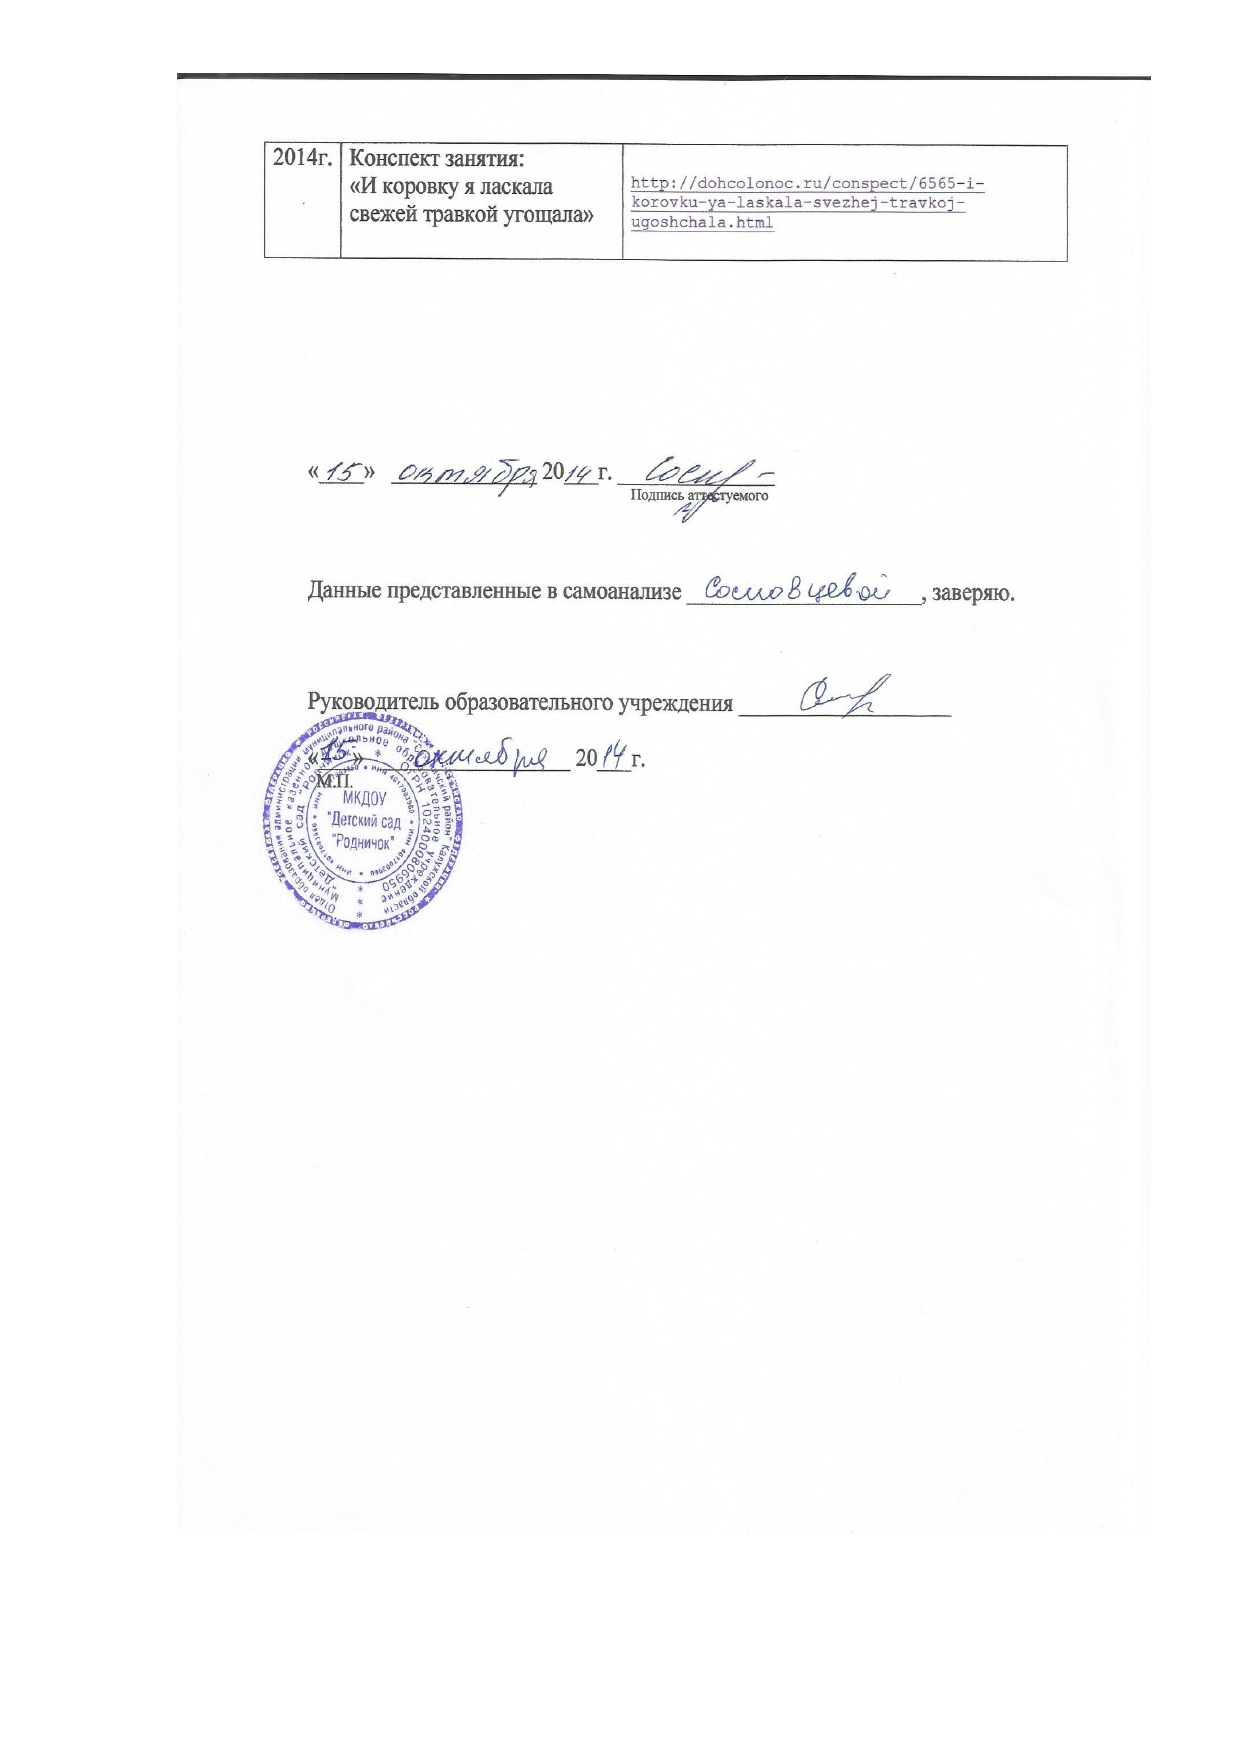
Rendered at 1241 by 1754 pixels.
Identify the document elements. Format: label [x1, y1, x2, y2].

picture [177, 73, 1151, 1534]
